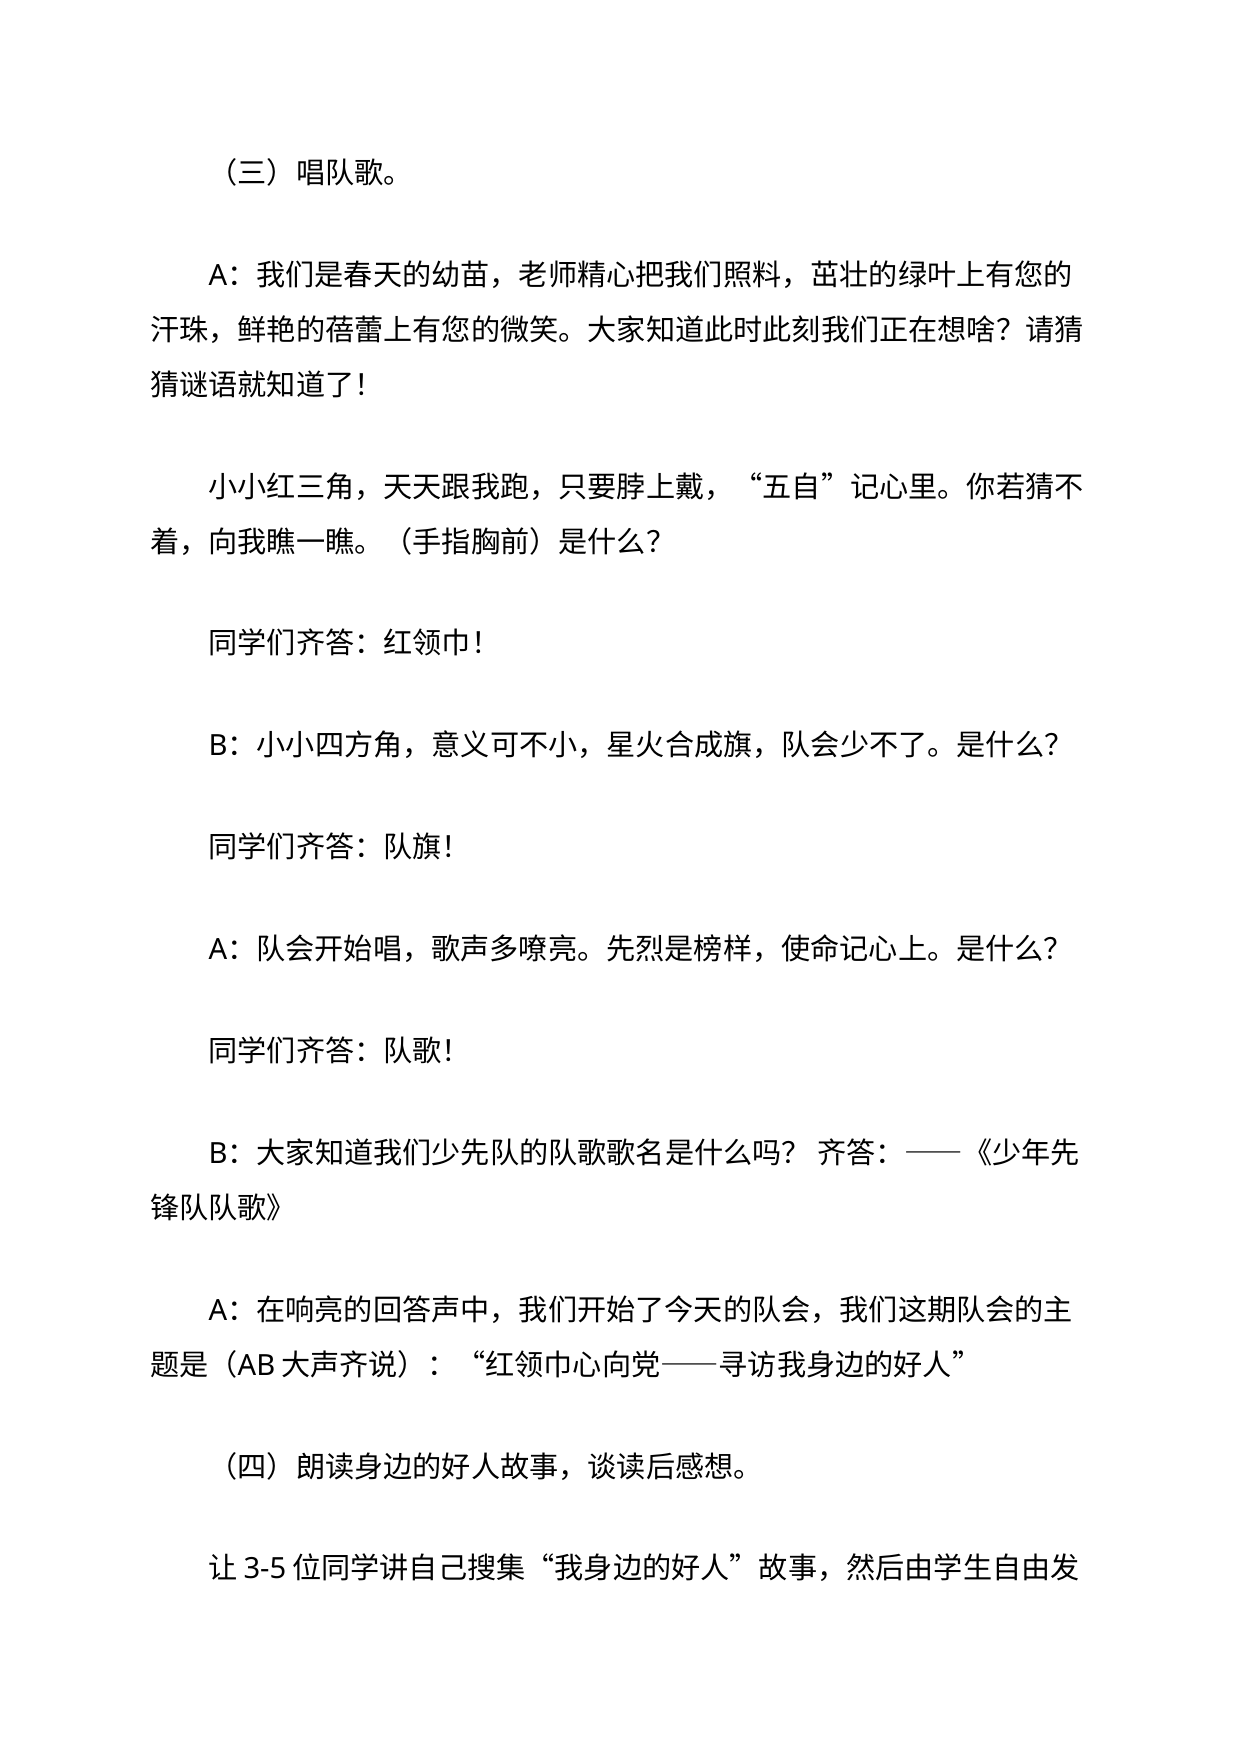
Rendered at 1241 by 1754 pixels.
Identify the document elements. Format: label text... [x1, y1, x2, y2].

text A：队会开始唱，歌声多嘹亮。先烈是榜样，使命记心上。是什么？ [150, 926, 1090, 968]
text 同学们齐答：队歌！ [150, 1028, 1090, 1070]
text 同学们齐答：红领巾！ [150, 620, 1090, 662]
text A：在响亮的回答声中，我们开始了今天的队会，我们这期队会的主题是（AB大声齐说）：“红领巾心向党——寻访我身边的好人” [150, 1286, 1090, 1383]
text B：大家知道我们少先队的队歌歌名是什么吗？ 齐答：——《少年先锋队队歌》 [150, 1129, 1090, 1227]
text （四）朗读身边的好人故事，谈读后感想。 [150, 1443, 1090, 1485]
text （三）唱队歌。 [150, 150, 1090, 192]
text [150, 1545, 1090, 1587]
text 小小红三角，天天跟我跑，只要脖上戴，“五自”记心里。你若猜不着，向我瞧一瞧。（手指胸前）是什么？ [150, 463, 1090, 561]
text 同学们齐答：队旗！ [150, 824, 1090, 866]
text B：小小四方角，意义可不小，星火合成旗，队会少不了。是什么？ [150, 722, 1090, 764]
text A：我们是春天的幼苗，老师精心把我们照料，茁壮的绿叶上有您的汗珠，鲜艳的蓓蕾上有您的微笑。大家知道此时此刻我们正在想啥？请猜猜谜语就知道了！ [150, 252, 1090, 404]
